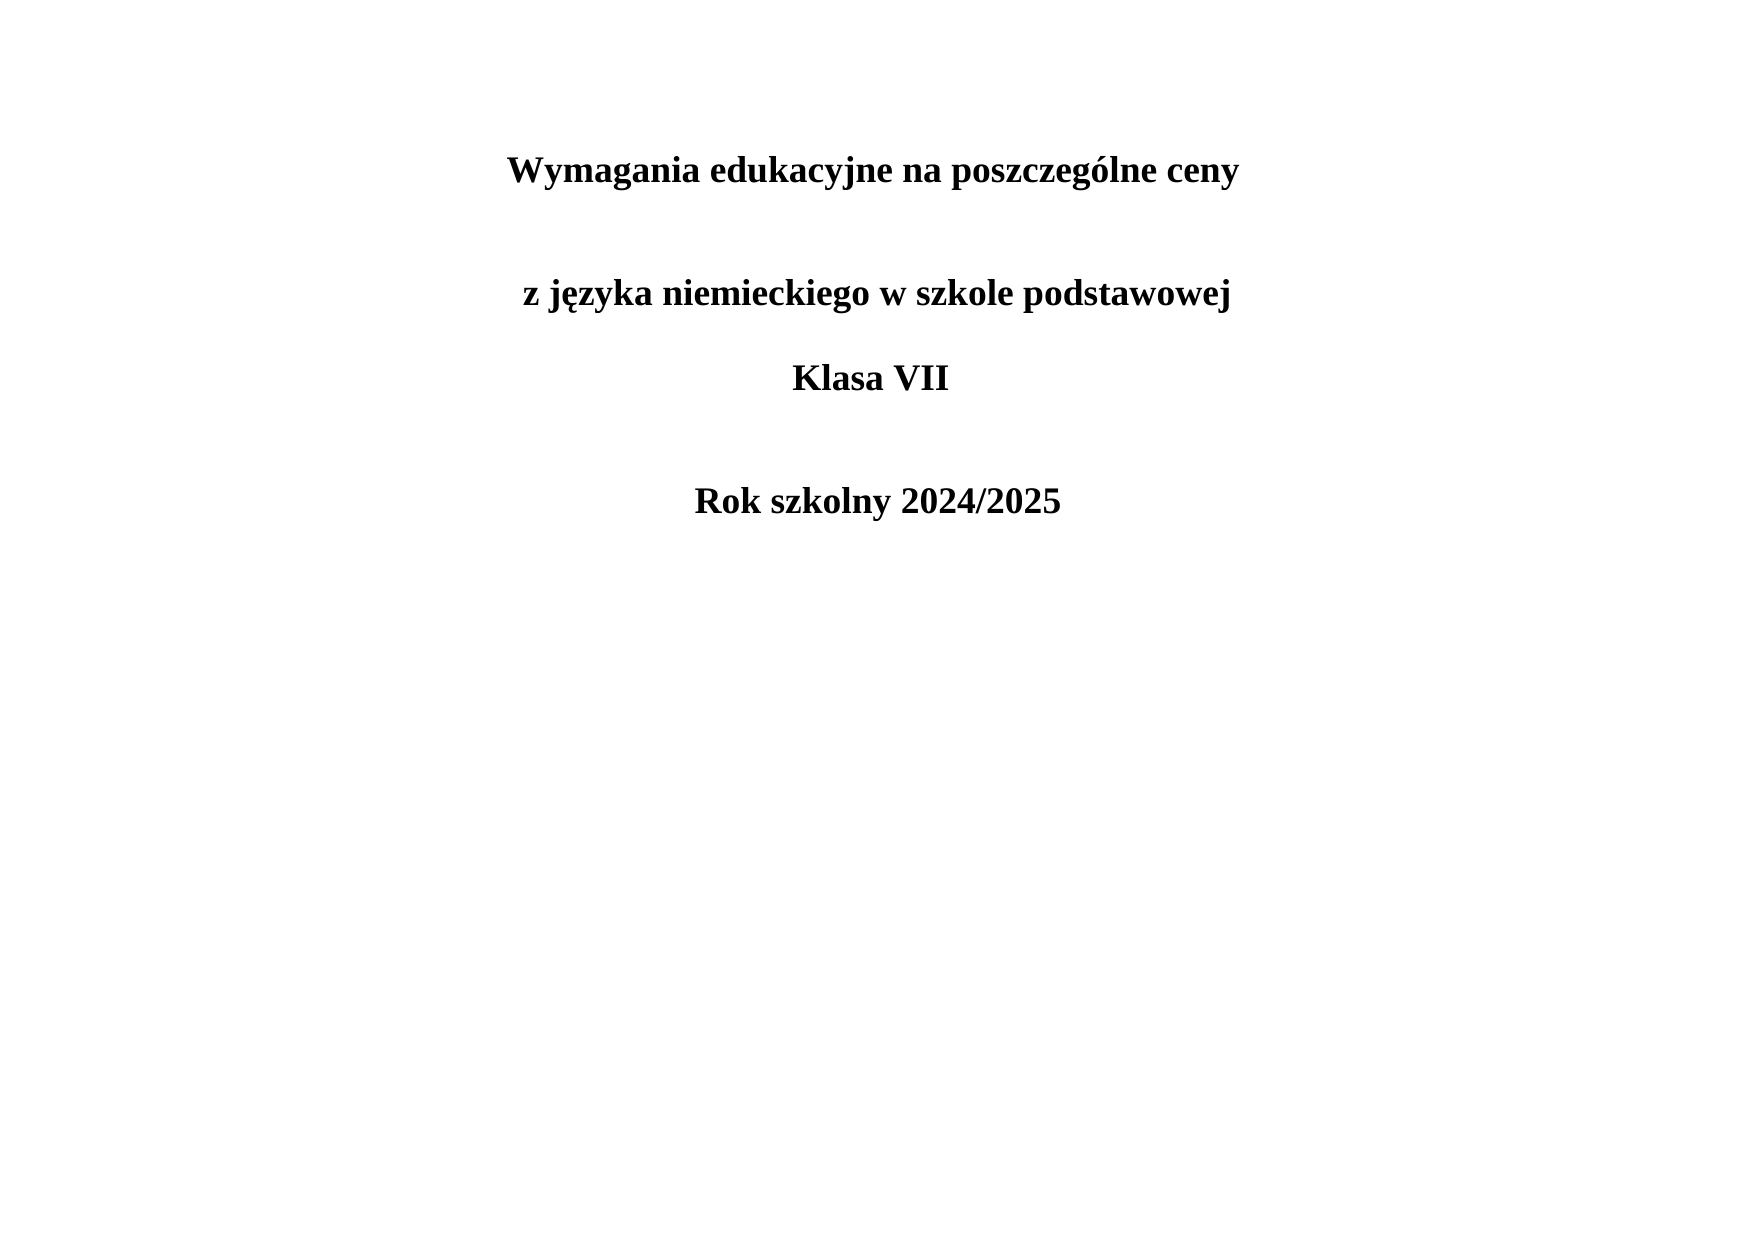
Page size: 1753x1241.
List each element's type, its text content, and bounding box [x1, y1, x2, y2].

text z języka niemieckiego w szkole podstawowej [523, 270, 1638, 313]
text Wymagania edukacyjne na poszczególne ceny [506, 147, 1638, 190]
text Rok szkolny 2024/2025 [694, 479, 1638, 522]
text Klasa VII [792, 356, 1638, 399]
